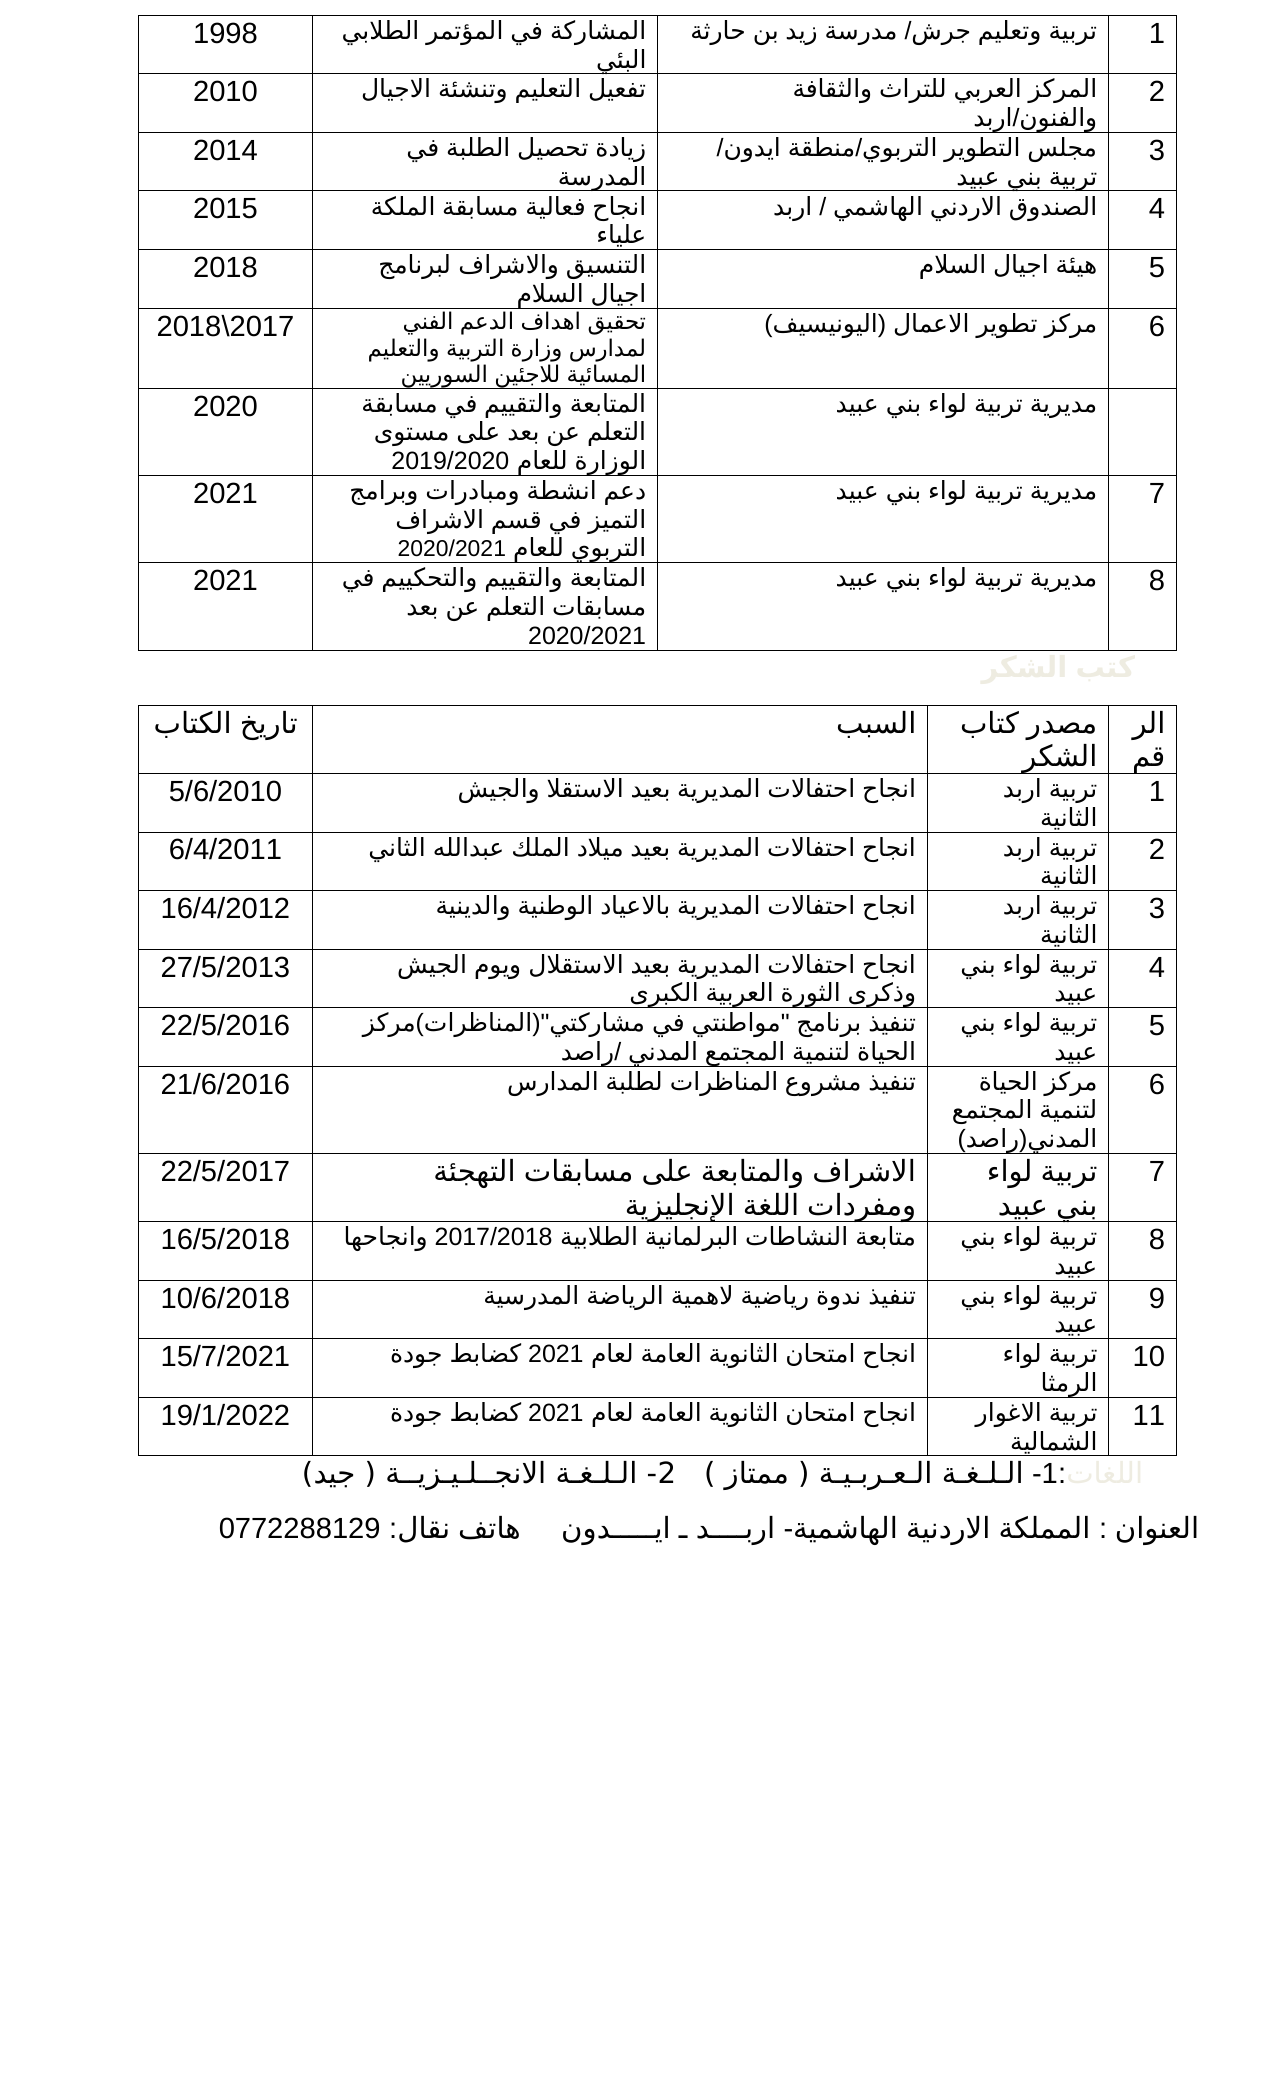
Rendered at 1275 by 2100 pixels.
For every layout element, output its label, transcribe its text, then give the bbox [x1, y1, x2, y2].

table_cell 3 [1109, 133, 1176, 190]
table_cell انجاح امتحان الثانوية العامة لعام 2021 كضابط جودة [313, 1339, 927, 1397]
table_cell تربية لواء بني عبيد [928, 1154, 1108, 1221]
table_cell تربية اربد الثانية [928, 891, 1108, 949]
table_cell مديرية تربية لواء بني عبيد [658, 476, 1108, 562]
table_cell دعم انشطة ومبادرات وبرامج التميز في قسم الاشراف التربوي للعام 2020/2021 [313, 476, 657, 562]
table_cell المشاركة في المؤتمر الطلابي البئي [313, 16, 657, 73]
text كتب الشكر [75, 651, 1200, 684]
table_cell 9 [1109, 1281, 1176, 1338]
table_cell 6 [1109, 1067, 1176, 1153]
table_cell انجاح احتفالات المديرية بالاعياد الوطنية والدينية [313, 891, 927, 949]
table_cell 2021 [139, 563, 312, 649]
table_cell تربية الاغوار الشمالية [928, 1398, 1108, 1455]
table_cell انجاح احتفالات المديرية بعيد الاستقلا والجيش [313, 774, 927, 832]
table_cell 8 [1109, 1222, 1176, 1280]
table_cell تنفيذ مشروع المناظرات لطلبة المدارس [313, 1067, 927, 1153]
table_cell مجلس التطوير التربوي/منطقة ايدون/ تربية بني عبيد [658, 133, 1108, 190]
table_cell تربية لواء بني عبيد [928, 1281, 1108, 1338]
table_cell انجاح فعالية مسابقة الملكة علياء [313, 191, 657, 249]
table_header الرقم [1109, 706, 1176, 773]
table_cell الاشراف والمتابعة على مسابقات التهجئة ومفردات اللغة الإنجليزية [313, 1154, 927, 1221]
table_cell 22/5/2017 [139, 1154, 312, 1221]
table_cell 2 [1109, 833, 1176, 890]
table_header تاريخ الكتاب [139, 706, 312, 773]
table_cell 2020 [139, 389, 312, 475]
table_cell 1 [1109, 16, 1176, 73]
table_cell انجاح امتحان الثانوية العامة لعام 2021 كضابط جودة [313, 1398, 927, 1455]
table_cell 15/7/2021 [139, 1339, 312, 1397]
table_cell تربية لواء بني عبيد [928, 950, 1108, 1007]
table_cell 21/6/2016 [139, 1067, 312, 1153]
table_cell 16/5/2018 [139, 1222, 312, 1280]
table_cell 2010 [139, 74, 312, 132]
table_cell 4 [1109, 191, 1176, 249]
table_cell متابعة النشاطات البرلمانية الطلابية 2017/2018 وانجاحها [313, 1222, 927, 1280]
table_cell تربية اربد الثانية [928, 774, 1108, 832]
table_cell المتابعة والتقييم في مسابقة التعلم عن بعد على مستوى الوزارة للعام 2019/2020 [313, 389, 657, 475]
table_cell 5 [1109, 1008, 1176, 1066]
table_cell مركز الحياة لتنمية المجتمع المدني(راصد) [928, 1067, 1108, 1153]
table_cell تربية لواء بني عبيد [928, 1008, 1108, 1066]
table_cell [1109, 389, 1176, 475]
table_cell تربية لواء بني عبيد [928, 1222, 1108, 1280]
table_cell تربية اربد الثانية [928, 833, 1108, 890]
table_cell 1998 [139, 16, 312, 73]
table_cell تربية لواء الرمثا [928, 1339, 1108, 1397]
table_cell تربية وتعليم جرش/ مدرسة زيد بن حارثة [658, 16, 1108, 73]
table_cell 2021 [139, 476, 312, 562]
table_cell الصندوق الاردني الهاشمي / اربد [658, 191, 1108, 249]
table_cell مديرية تربية لواء بني عبيد [658, 389, 1108, 475]
text اللغات:1- الـلـغـة الـعـربـيـة ( ممتاز ) 2- الـلـغـة الانجــلـيـزيــة ( جيد) [75, 1456, 1200, 1491]
table_cell 5/6/2010 [139, 774, 312, 832]
table_cell هيئة اجيال السلام [658, 250, 1108, 307]
table_cell 6/4/2011 [139, 833, 312, 890]
table_cell 10 [1109, 1339, 1176, 1397]
table_cell 8 [1109, 563, 1176, 649]
table_cell مديرية تربية لواء بني عبيد [658, 563, 1108, 649]
table_cell تحقيق اهداف الدعم الفني لمدارس وزارة التربية والتعليم المسائية للاجئين السوريين [313, 309, 657, 388]
table_cell 11 [1109, 1398, 1176, 1455]
table_cell 7 [1109, 1154, 1176, 1221]
table_cell 2015 [139, 191, 312, 249]
table_cell 2 [1109, 74, 1176, 132]
table_cell تنفيذ برنامج "مواطنتي في مشاركتي"(المناظرات)مركز الحياة لتنمية المجتمع المدني /راصد [313, 1008, 927, 1066]
table_cell انجاح احتفالات المديرية بعيد ميلاد الملك عبدالله الثاني [313, 833, 927, 890]
table_cell المتابعة والتقييم والتحكييم في مسابقات التعلم عن بعد 2020/2021 [313, 563, 657, 649]
table_cell مركز تطوير الاعمال (اليونيسيف) [658, 309, 1108, 388]
table_cell 6 [1109, 309, 1176, 388]
table_cell 16/4/2012 [139, 891, 312, 949]
table_cell تفعيل التعليم وتنشئة الاجيال [313, 74, 657, 132]
table_cell 3 [1109, 891, 1176, 949]
table_cell 2018 [139, 250, 312, 307]
table_cell 22/5/2016 [139, 1008, 312, 1066]
table_header السبب [313, 706, 927, 773]
table_cell 10/6/2018 [139, 1281, 312, 1338]
table_cell 4 [1109, 950, 1176, 1007]
table_header مصدر كتاب الشكر [928, 706, 1108, 773]
table_cell 1 [1109, 774, 1176, 832]
table_cell 27/5/2013 [139, 950, 312, 1007]
table_cell زيادة تحصيل الطلبة في المدرسة [313, 133, 657, 190]
table_cell 2014 [139, 133, 312, 190]
table_cell 19/1/2022 [139, 1398, 312, 1455]
table_cell 7 [1109, 476, 1176, 562]
table_cell انجاح احتفالات المديرية بعيد الاستقلال ويوم الجيش وذكرى الثورة العربية الكبرى [313, 950, 927, 1007]
table_cell المركز العربي للتراث والثقافة والفنون/اربد [658, 74, 1108, 132]
table_cell تنفيذ ندوة رياضية لاهمية الرياضة المدرسية [313, 1281, 927, 1338]
table_cell 5 [1109, 250, 1176, 307]
table_cell 2017\2018 [139, 309, 312, 388]
table_cell التنسيق والاشراف لبرنامج اجيال السلام [313, 250, 657, 307]
text العنوان : المملكة الاردنية الهاشمية- اربــــد ـ ايـــــدون هاتف نقال: 0772288129 [75, 1511, 1200, 1545]
